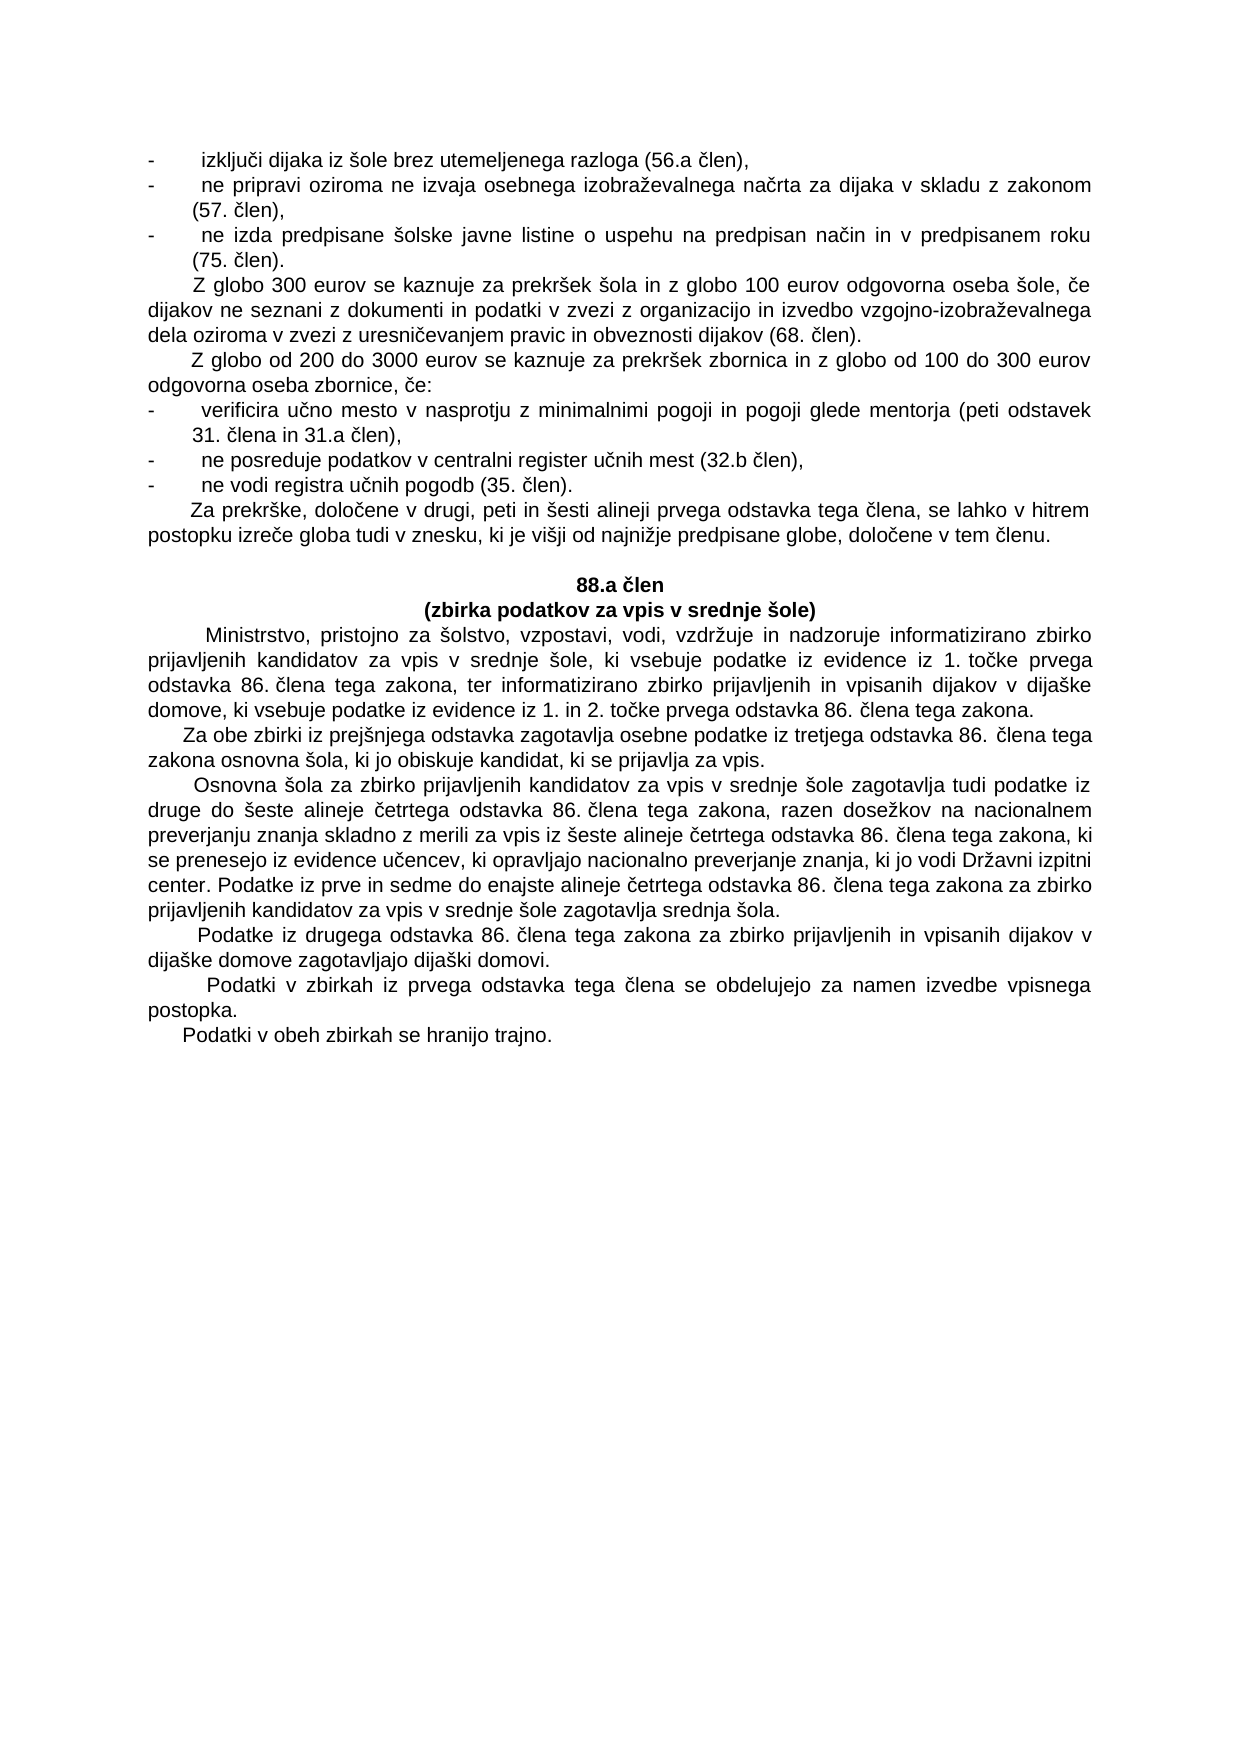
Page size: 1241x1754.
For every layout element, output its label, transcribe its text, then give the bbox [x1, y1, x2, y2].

text Ministrstvo, pristojno za šolstvo, vzpostavi, vodi, vzdržuje in nadzoruje informatizirano zbirko prijavljenih kandidatov za vpis v srednje šole, ki vsebuje podatke iz evidence iz 1. točke prvega odstavka 86. člena tega zakona, ter informatizirano zbirko prijavljenih in vpisanih dijakov v dijaške domove, ki vsebuje podatke iz evidence iz 1. in 2. točke prvega odstavka 86. člena tega zakona. [148, 623, 1093, 723]
text - izključi dijaka iz šole brez utemeljenega razloga (56.a člen), [148, 148, 1093, 173]
text Z globo 300 eurov se kaznuje za prekršek šola in z globo 100 eurov odgovorna oseba šole, če dijakov ne seznani z dokumenti in podatki v zvezi z organizacijo in izvedbo vzgojno-izobraževalnega dela oziroma v zvezi z uresničevanjem pravic in obveznosti dijakov (68. člen). [148, 273, 1093, 348]
text - ne pripravi oziroma ne izvaja osebnega izobraževalnega načrta za dijaka v skladu z zakonom (57. člen), [148, 173, 1093, 223]
text - ne vodi registra učnih pogodb (35. člen). [148, 473, 1093, 498]
text Za prekrške, določene v drugi, peti in šesti alineji prvega odstavka tega člena, se lahko v hitrem postopku izreče globa tudi v znesku, ki je višji od najnižje predpisane globe, določene v tem členu. [148, 498, 1093, 548]
text Z globo od 200 do 3000 eurov se kaznuje za prekršek zbornica in z globo od 100 do 300 eurov odgovorna oseba zbornice, če: [148, 348, 1093, 398]
text - ne izda predpisane šolske javne listine o uspehu na predpisan način in v predpisanem roku (75. člen). [148, 223, 1093, 273]
text - ne posreduje podatkov v centralni register učnih mest (32.b člen), [148, 448, 1093, 473]
text (zbirka podatkov za vpis v srednje šole) [148, 598, 1093, 623]
text Osnovna šola za zbirko prijavljenih kandidatov za vpis v srednje šole zagotavlja tudi podatke iz druge do šeste alineje četrtega odstavka 86. člena tega zakona, razen dosežkov na nacionalnem preverjanju znanja skladno z merili za vpis iz šeste alineje četrtega odstavka 86. člena tega zakona, ki se prenesejo iz evidence učencev, ki opravljajo nacionalno preverjanje znanja, ki jo vodi Državni izpitni center. Podatke iz prve in sedme do enajste alineje četrtega odstavka 86. člena tega zakona za zbirko prijavljenih kandidatov za vpis v srednje šole zagotavlja srednja šola. [148, 773, 1093, 923]
text 88.a člen [148, 573, 1093, 598]
text Podatki v zbirkah iz prvega odstavka tega člena se obdelujejo za namen izvedbe vpisnega postopka. [148, 973, 1093, 1023]
text Podatke iz drugega odstavka 86. člena tega zakona za zbirko prijavljenih in vpisanih dijakov v dijaške domove zagotavljajo dijaški domovi. [148, 923, 1093, 973]
text Podatki v obeh zbirkah se hranijo trajno. [148, 1023, 1093, 1048]
text - verificira učno mesto v nasprotju z minimalnimi pogoji in pogoji glede mentorja (peti odstavek 31. člena in 31.a člen), [148, 398, 1093, 448]
text Za obe zbirki iz prejšnjega odstavka zagotavlja osebne podatke iz tretjega odstavka 86. člena tega zakona osnovna šola, ki jo obiskuje kandidat, ki se prijavlja za vpis. [148, 723, 1093, 773]
